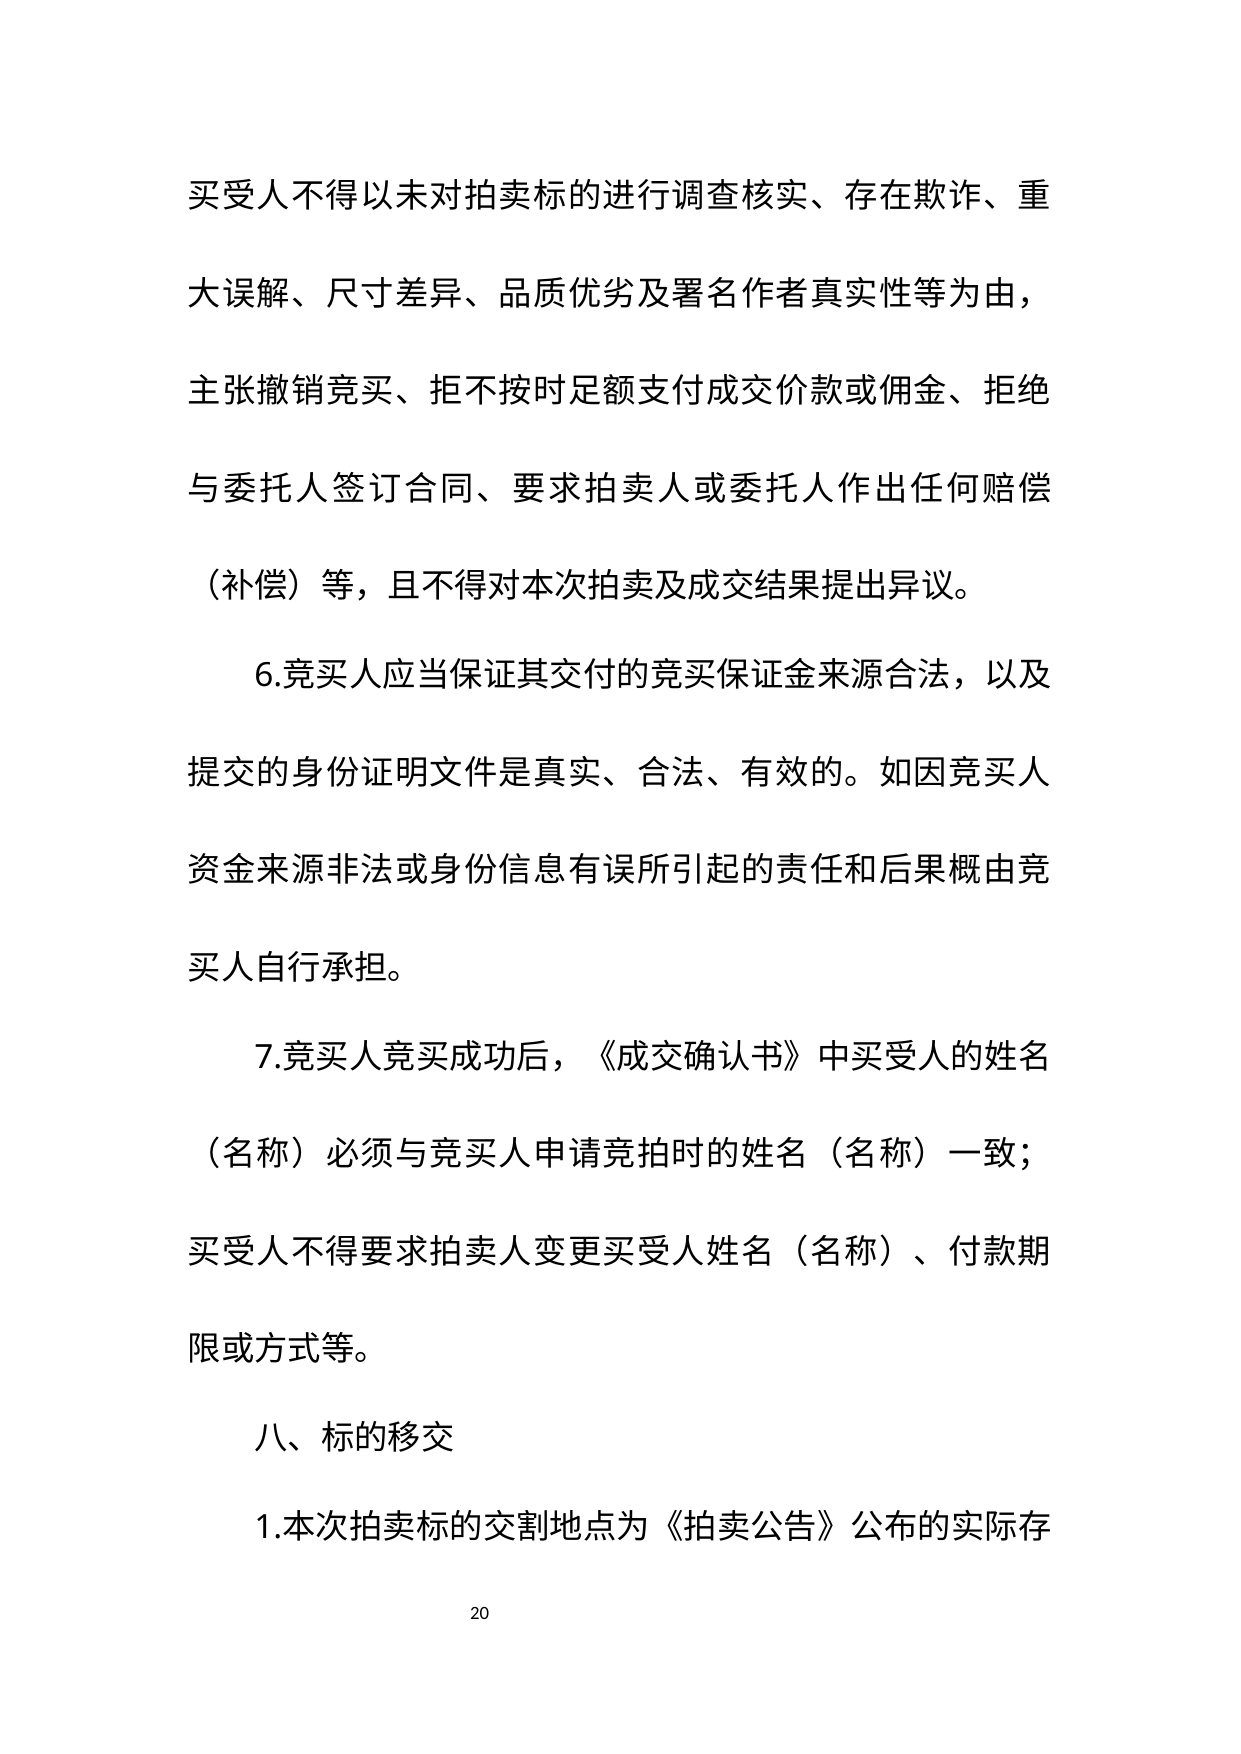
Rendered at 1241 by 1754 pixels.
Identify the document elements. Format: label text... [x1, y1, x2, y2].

text 八、标的移交 [187, 1403, 1053, 1468]
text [187, 1492, 1053, 1557]
text 6.竞买人应当保证其交付的竞买保证金来源合法，以及提交的身份证明文件是真实、合法、有效的。如因竞买人资金来源非法或身份信息有误所引起的责任和后果概由竞买人自行承担。 [187, 639, 1053, 997]
text 7.竞买人竞买成功后，《成交确认书》中买受人的姓名（名称）必须与竞买人申请竞拍时的姓名（名称）一致；买受人不得要求拍卖人变更买受人姓名（名称）、付款期限或方式等。 [187, 1021, 1053, 1379]
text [187, 161, 1053, 616]
